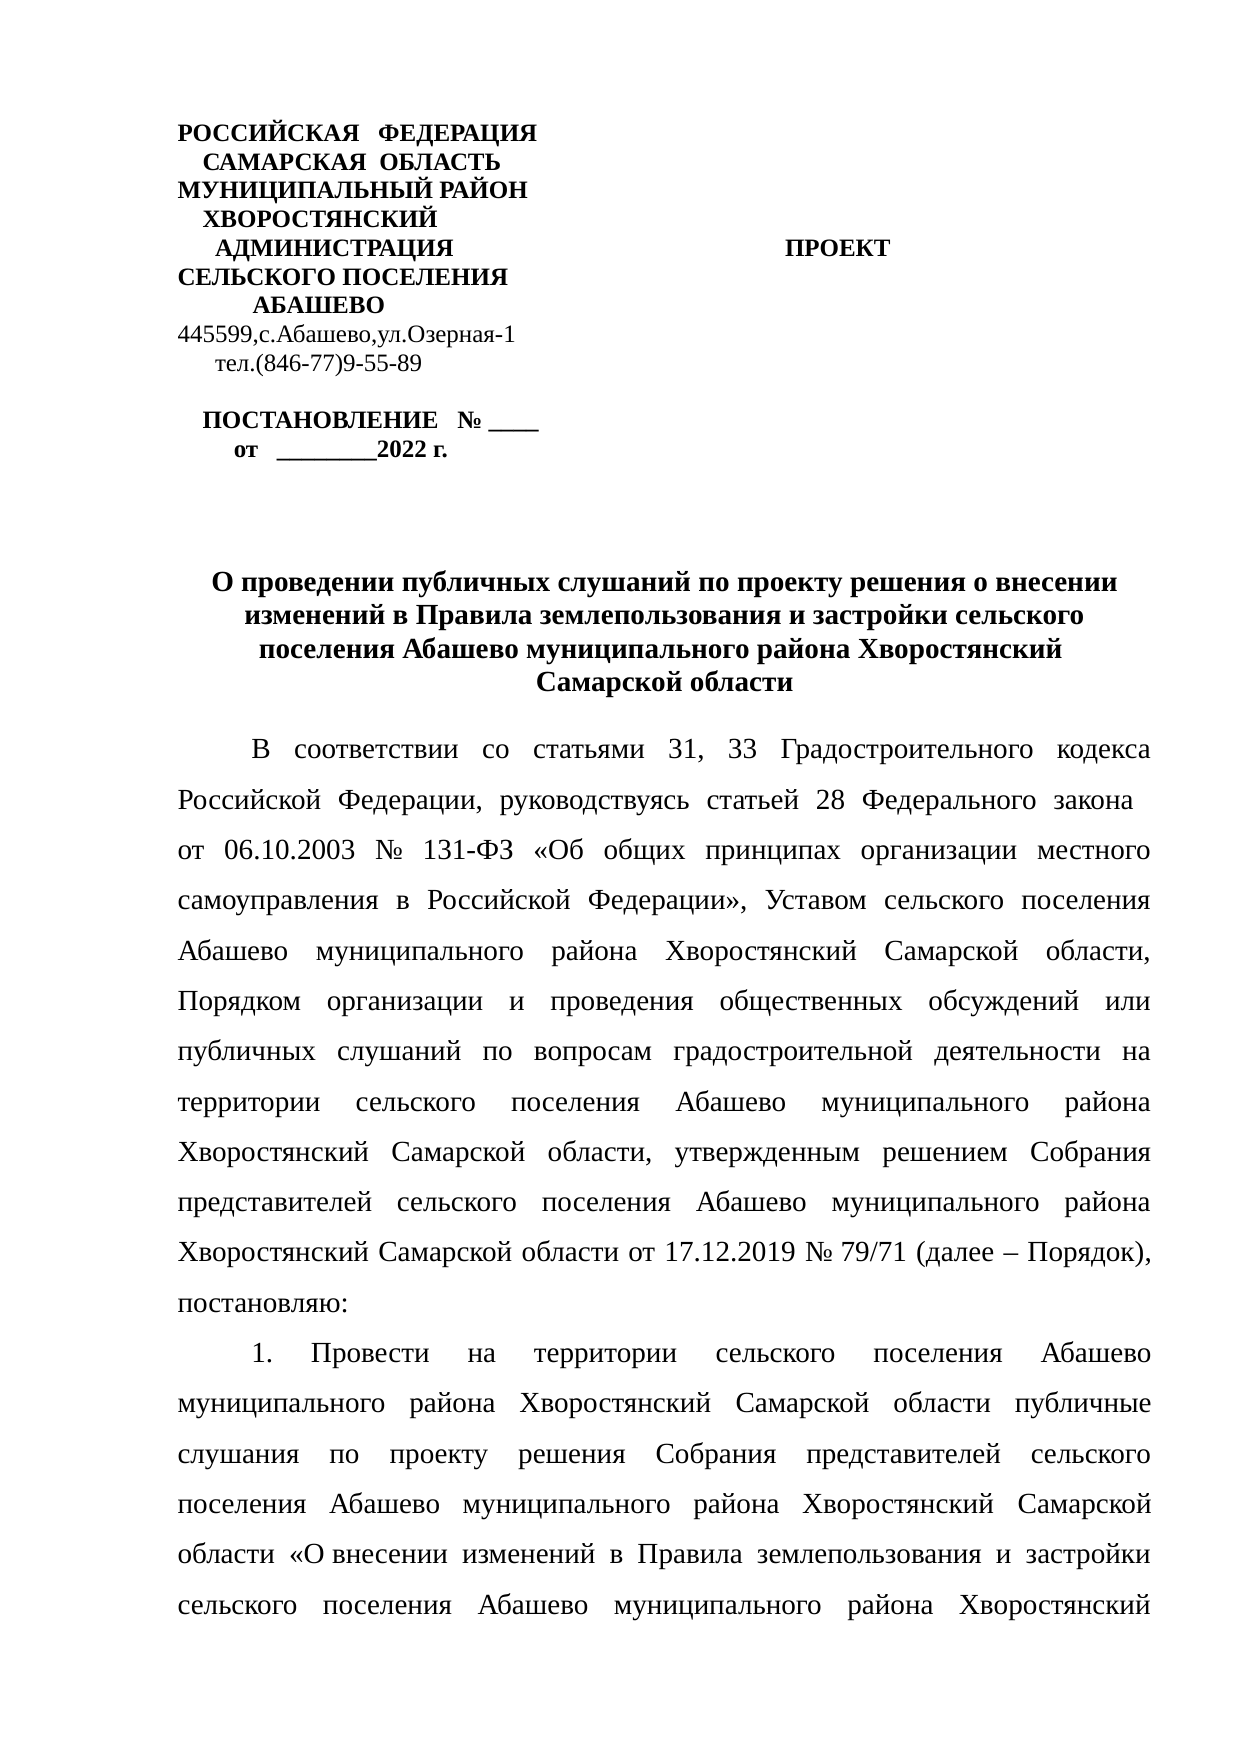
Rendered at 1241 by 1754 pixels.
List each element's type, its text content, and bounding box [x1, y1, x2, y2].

text СЕЛЬСКОГО ПОСЕЛЕНИЯ [177, 262, 1152, 291]
text тел.(846-77)9-55-89 [177, 348, 1152, 377]
text 445599,с.Абашево,ул.Озерная-1 [177, 319, 1152, 348]
text ПОСТАНОВЛЕНИЕ № ____ [177, 406, 1152, 434]
text АДМИНИСТРАЦИЯ ПРОЕКТ [177, 233, 1152, 262]
text МУНИЦИПАЛЬНЫЙ РАЙОН [177, 176, 1152, 204]
text В соответствии со статьями 31, 33 Градостроительного кодекса Российской Федерации, руководствуясь статьей 28 Федерального закона от 06.10.2003 № 131-ФЗ «Об общих принципах организации местного самоуправления в Российской Федерации», Уставом сельского поселения Абашево муниципального района Хворостянский Самарской области, Порядком организации и проведения общественных обсуждений или публичных слушаний по вопросам градостроительной деятельности на территории сельского поселения Абашево муниципального района Хворостянский Самарской области, утвержденным решением Собрания представителей сельского поселения Абашево муниципального района Хворостянский Самарской области от 17.12.2019 № 79/71 (далее – Порядок), постановляю: [177, 731, 1152, 1318]
text САМАРСКАЯ ОБЛАСТЬ [177, 147, 1152, 176]
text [177, 1335, 1152, 1620]
text РОССИЙСКАЯ ФЕДЕРАЦИЯ [177, 118, 1152, 147]
text ХВОРОСТЯНСКИЙ [177, 204, 1152, 233]
text АБАШЕВО [177, 291, 1152, 319]
text О проведении публичных слушаний по проекту решения о внесении изменений в Правила землепользования и застройки сельского поселения Абашево муниципального района Хворостянский Самарской области [177, 564, 1152, 698]
text от ________2022 г. [177, 434, 1152, 463]
